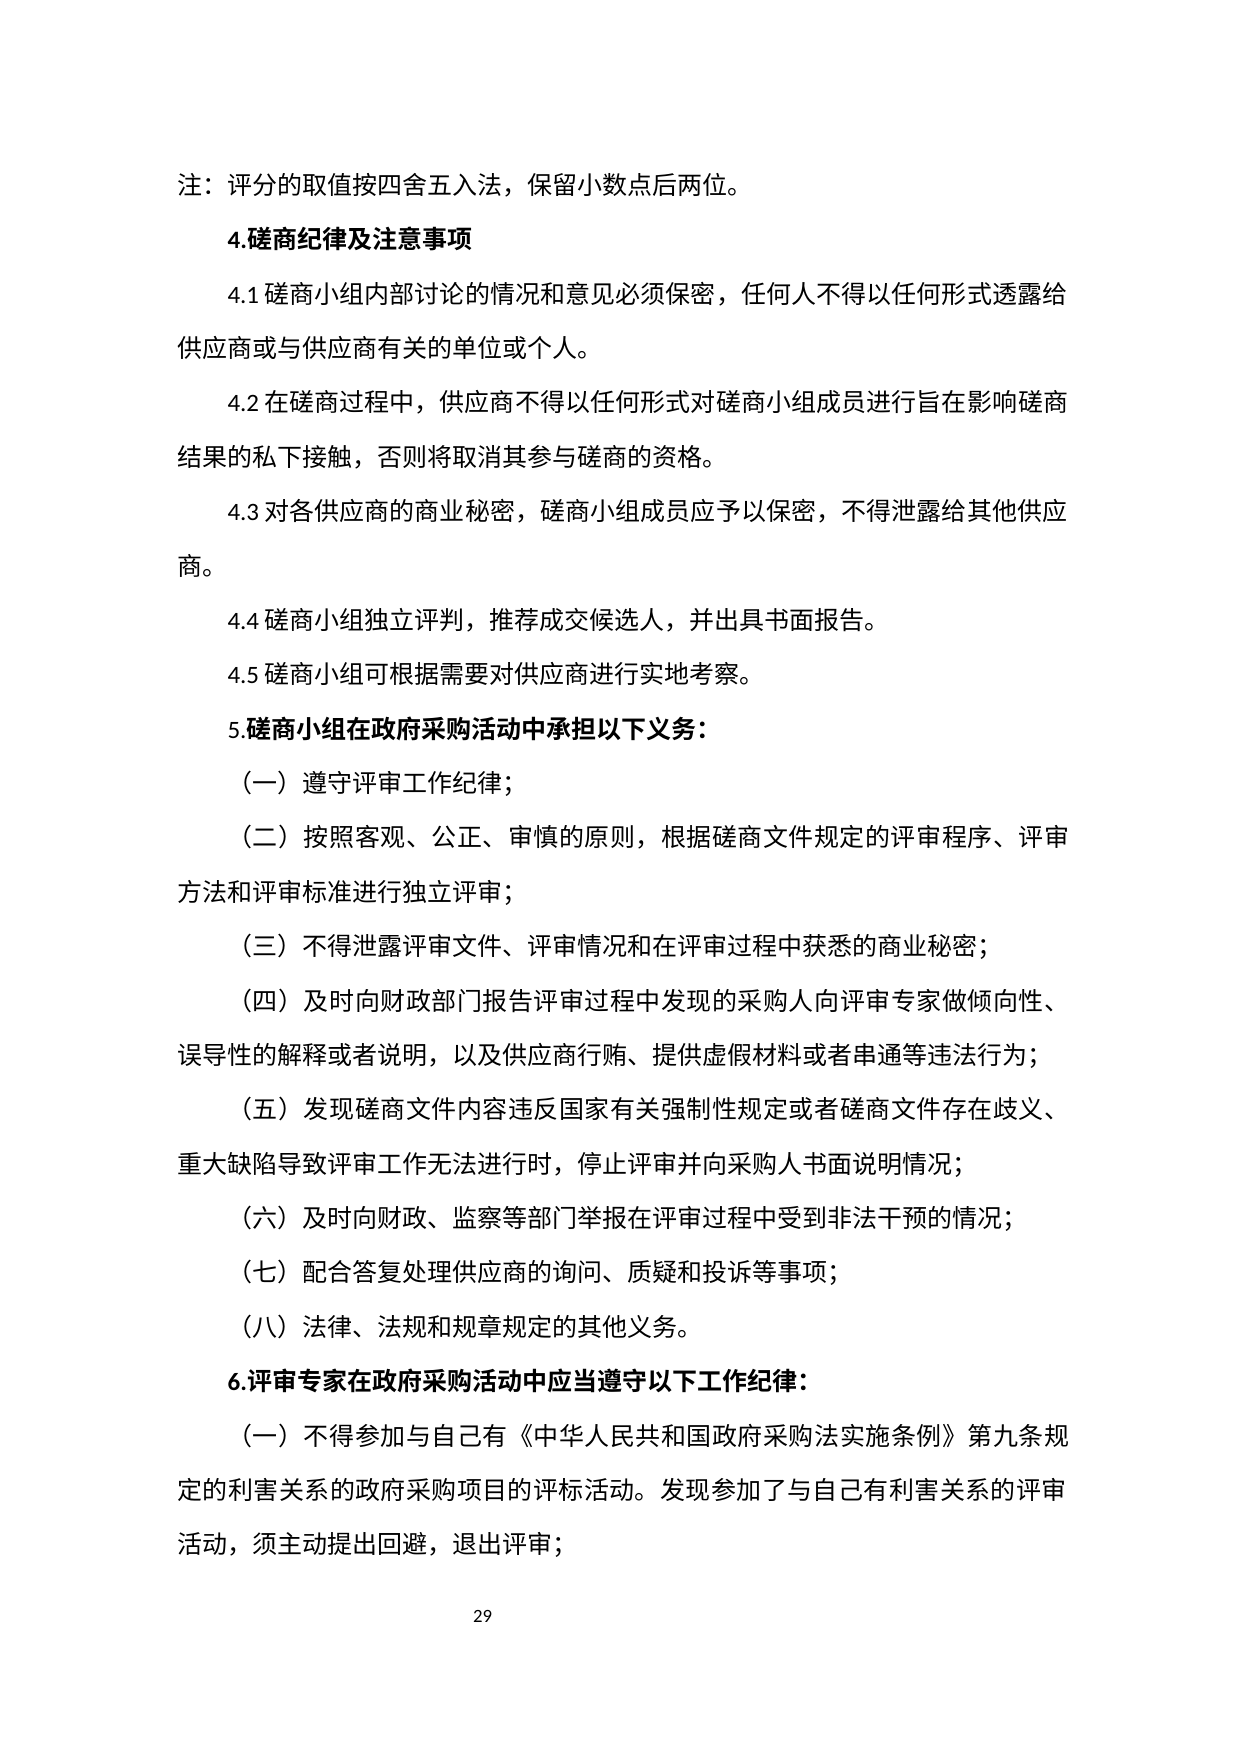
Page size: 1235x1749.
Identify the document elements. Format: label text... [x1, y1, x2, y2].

text （四）及时向财政部门报告评审过程中发现的采购人向评审专家做倾向性、误导性的解释或者说明，以及供应商行贿、提供虚假材料或者串通等违法行为； [177, 981, 1069, 1072]
text 4.4 磋商小组独立评判，推荐成交候选人，并出具书面报告。 [177, 600, 1069, 637]
text （一）不得参加与自己有《中华人民共和国政府采购法实施条例》第九条规定的利害关系的政府采购项目的评标活动。发现参加了与自己有利害关系的评审活动，须主动提出回避，退出评审； [177, 1416, 1069, 1561]
text 4.5 磋商小组可根据需要对供应商进行实地考察。 [177, 655, 1069, 691]
text 4.1磋商小组内部讨论的情况和意见必须保密，任何人不得以任何形式透露给供应商或与供应商有关的单位或个人。 [177, 274, 1069, 365]
text （七）配合答复处理供应商的询问、质疑和投诉等事项； [177, 1253, 1069, 1289]
text （二）按照客观、公正、审慎的原则，根据磋商文件规定的评审程序、评审方法和评审标准进行独立评审； [177, 818, 1069, 908]
text 4.3对各供应商的商业秘密，磋商小组成员应予以保密，不得泄露给其他供应商。 [177, 492, 1069, 582]
text 4.2在磋商过程中，供应商不得以任何形式对磋商小组成员进行旨在影响磋商结果的私下接触，否则将取消其参与磋商的资格。 [177, 383, 1069, 473]
text 5.磋商小组在政府采购活动中承担以下义务： [177, 709, 1069, 745]
text （五）发现磋商文件内容违反国家有关强制性规定或者磋商文件存在歧义、重大缺陷导致评审工作无法进行时，停止评审并向采购人书面说明情况； [177, 1090, 1069, 1180]
text 注：评分的取值按四舍五入法，保留小数点后两位。 [177, 165, 1069, 202]
text 6.评审专家在政府采购活动中应当遵守以下工作纪律： [177, 1362, 1069, 1398]
text 4.磋商纪律及注意事项 [177, 220, 1069, 256]
text （八）法律、法规和规章规定的其他义务。 [177, 1307, 1069, 1343]
text （三）不得泄露评审文件、评审情况和在评审过程中获悉的商业秘密； [177, 927, 1069, 963]
text （六）及时向财政、监察等部门举报在评审过程中受到非法干预的情况； [177, 1198, 1069, 1235]
text （一）遵守评审工作纪律； [177, 763, 1069, 800]
